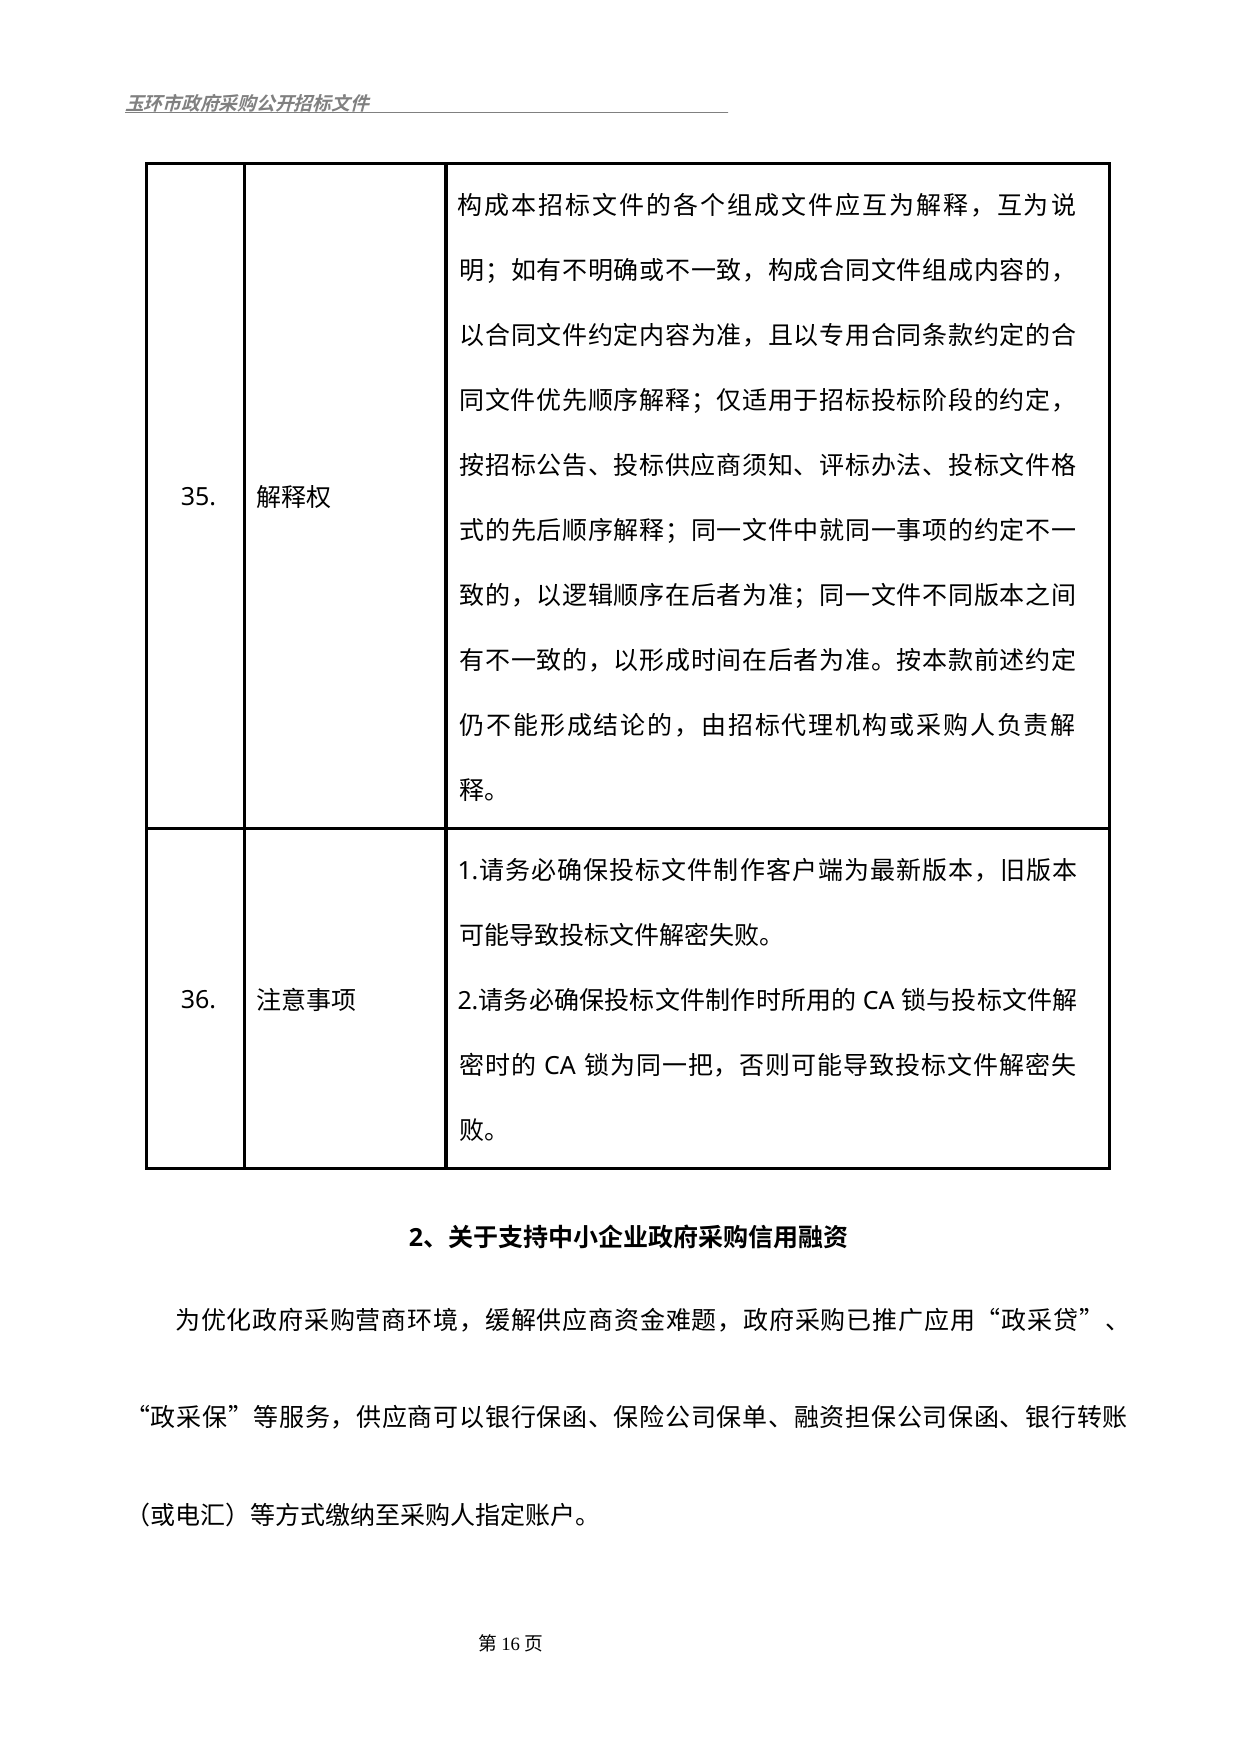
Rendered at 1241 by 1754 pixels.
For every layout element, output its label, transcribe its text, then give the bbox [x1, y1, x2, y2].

table_cell [148, 165, 243, 827]
table_cell 构成本招标文件的各个组成文件应互为解释，互为说明；如有不明确或不一致，构成合同文件组成内容的，以合同文件约定内容为准，且以专用合同条款约定的合同文件优先顺序解释；仅适用于招标投标阶段的约定，按招标公告、投标供应商须知、评标办法、投标文件格式的先后顺序解释；同一文件中就同一事项的约定不一致的，以逻辑顺序在后者为准；同一文件不同版本之间有不一致的，以形成时间在后者为准。按本款前述约定仍不能形成结论的，由招标代理机构或采购人负责解释。 [448, 165, 1108, 827]
table_cell 1.请务必确保投标文件制作客户端为最新版本，旧版本可能导致投标文件解密失败。 2.请务必确保投标文件制作时所用的 CA 锁与投标文件解密时的 CA 锁为同一把，否则可能导致投标文件解密失败。 [448, 830, 1108, 1167]
table_cell [148, 830, 243, 1167]
table_cell 注意事项 [246, 830, 444, 1167]
list 为优化政府采购营商环境，缓解供应商资金难题，政府采购已推广应用“政采贷”、“政采保”等服务，供应商可以银行保函、保险公司保单、融资担保公司保函、银行转账（或电汇）等方式缴纳至采购人指定账户。 [125, 1286, 1131, 1546]
table_cell 解释权 [246, 165, 444, 827]
list 关于支持中小企业政府采购信用融资 [125, 1203, 1131, 1268]
